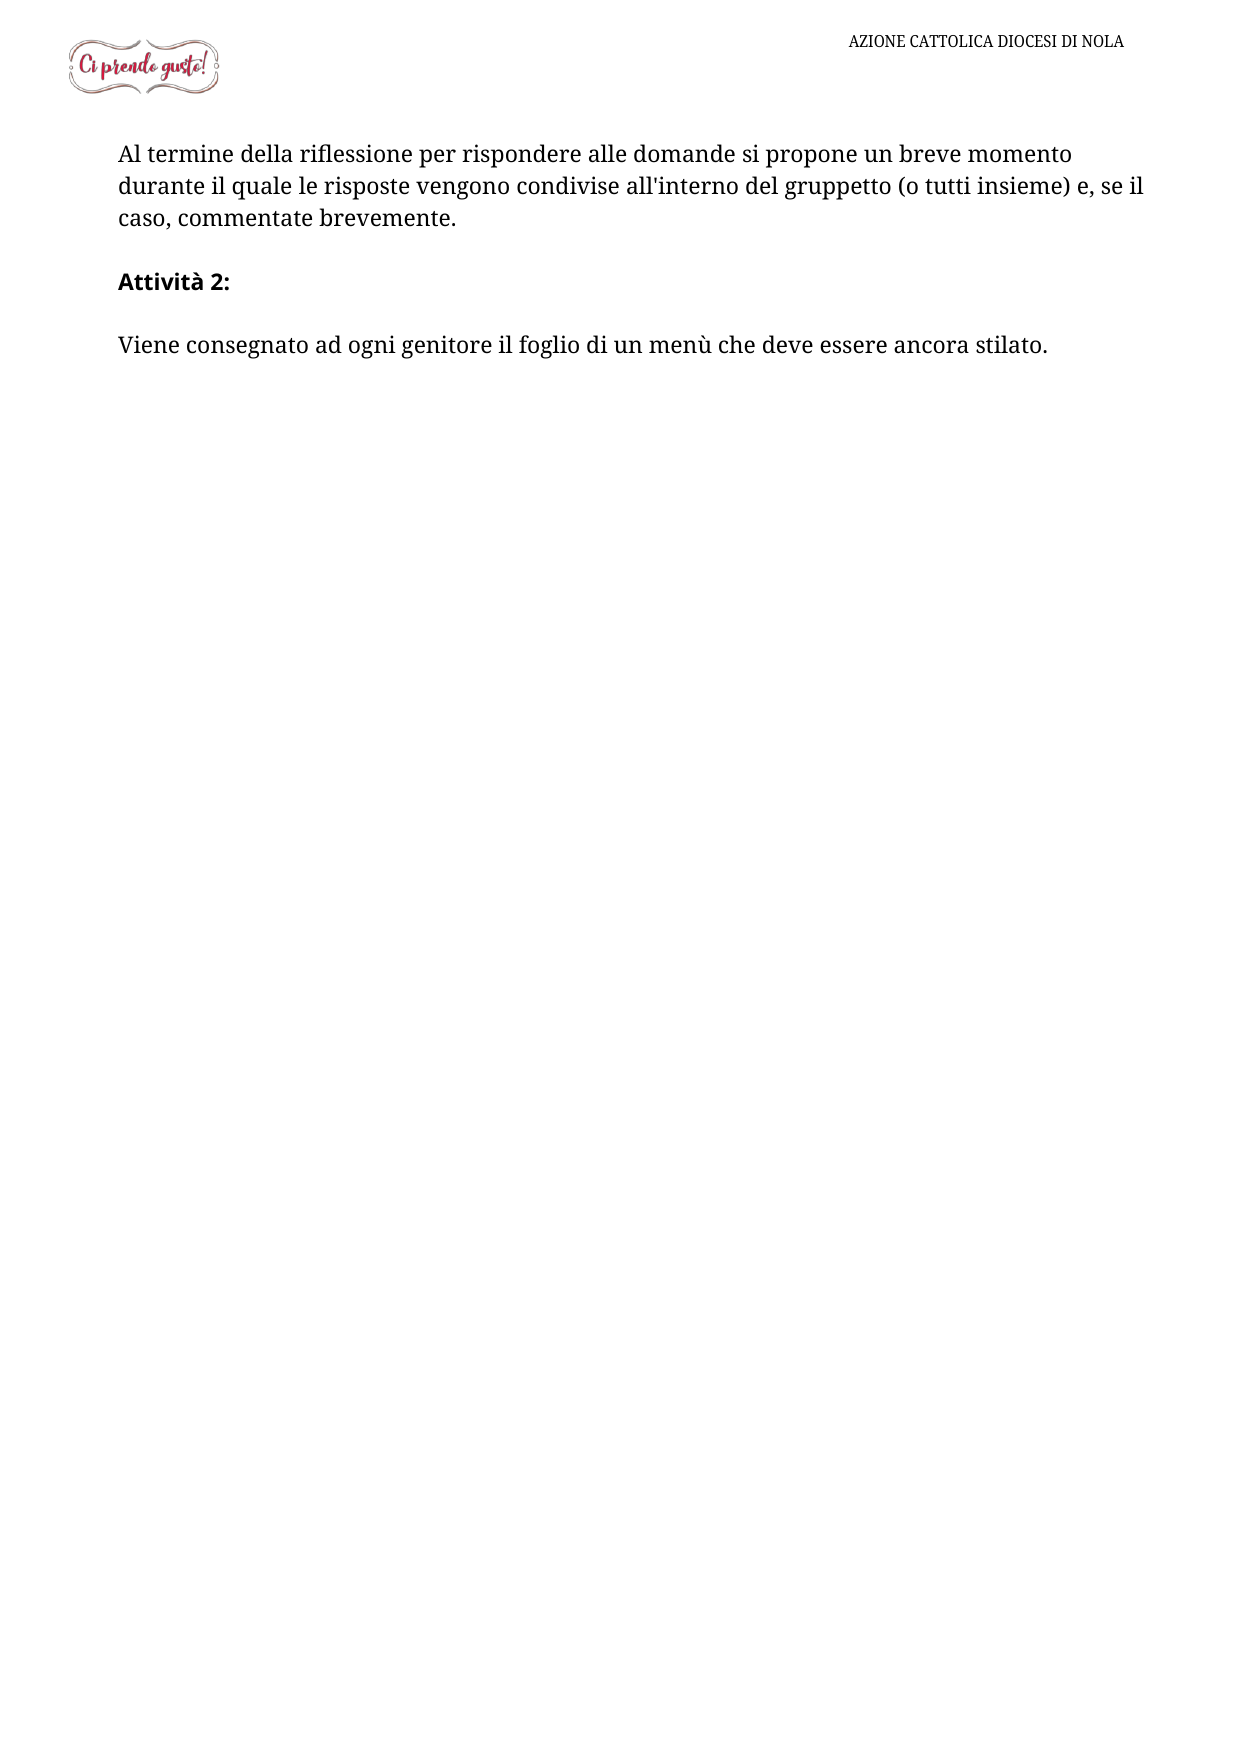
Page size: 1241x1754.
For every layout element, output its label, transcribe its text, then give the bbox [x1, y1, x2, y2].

subtitle Attività 2: [118, 266, 1144, 297]
text Viene consegnato ad ogni genitore il foglio di un menù che deve essere ancora stilato. [118, 329, 1144, 361]
text Al termine della riflessione per rispondere alle domande si propone un breve momento durante il quale le risposte vengono condivise all'interno del gruppetto (o tutti insieme) e, se il caso, commentate brevemente. [118, 137, 1144, 233]
picture [61, 22, 229, 113]
